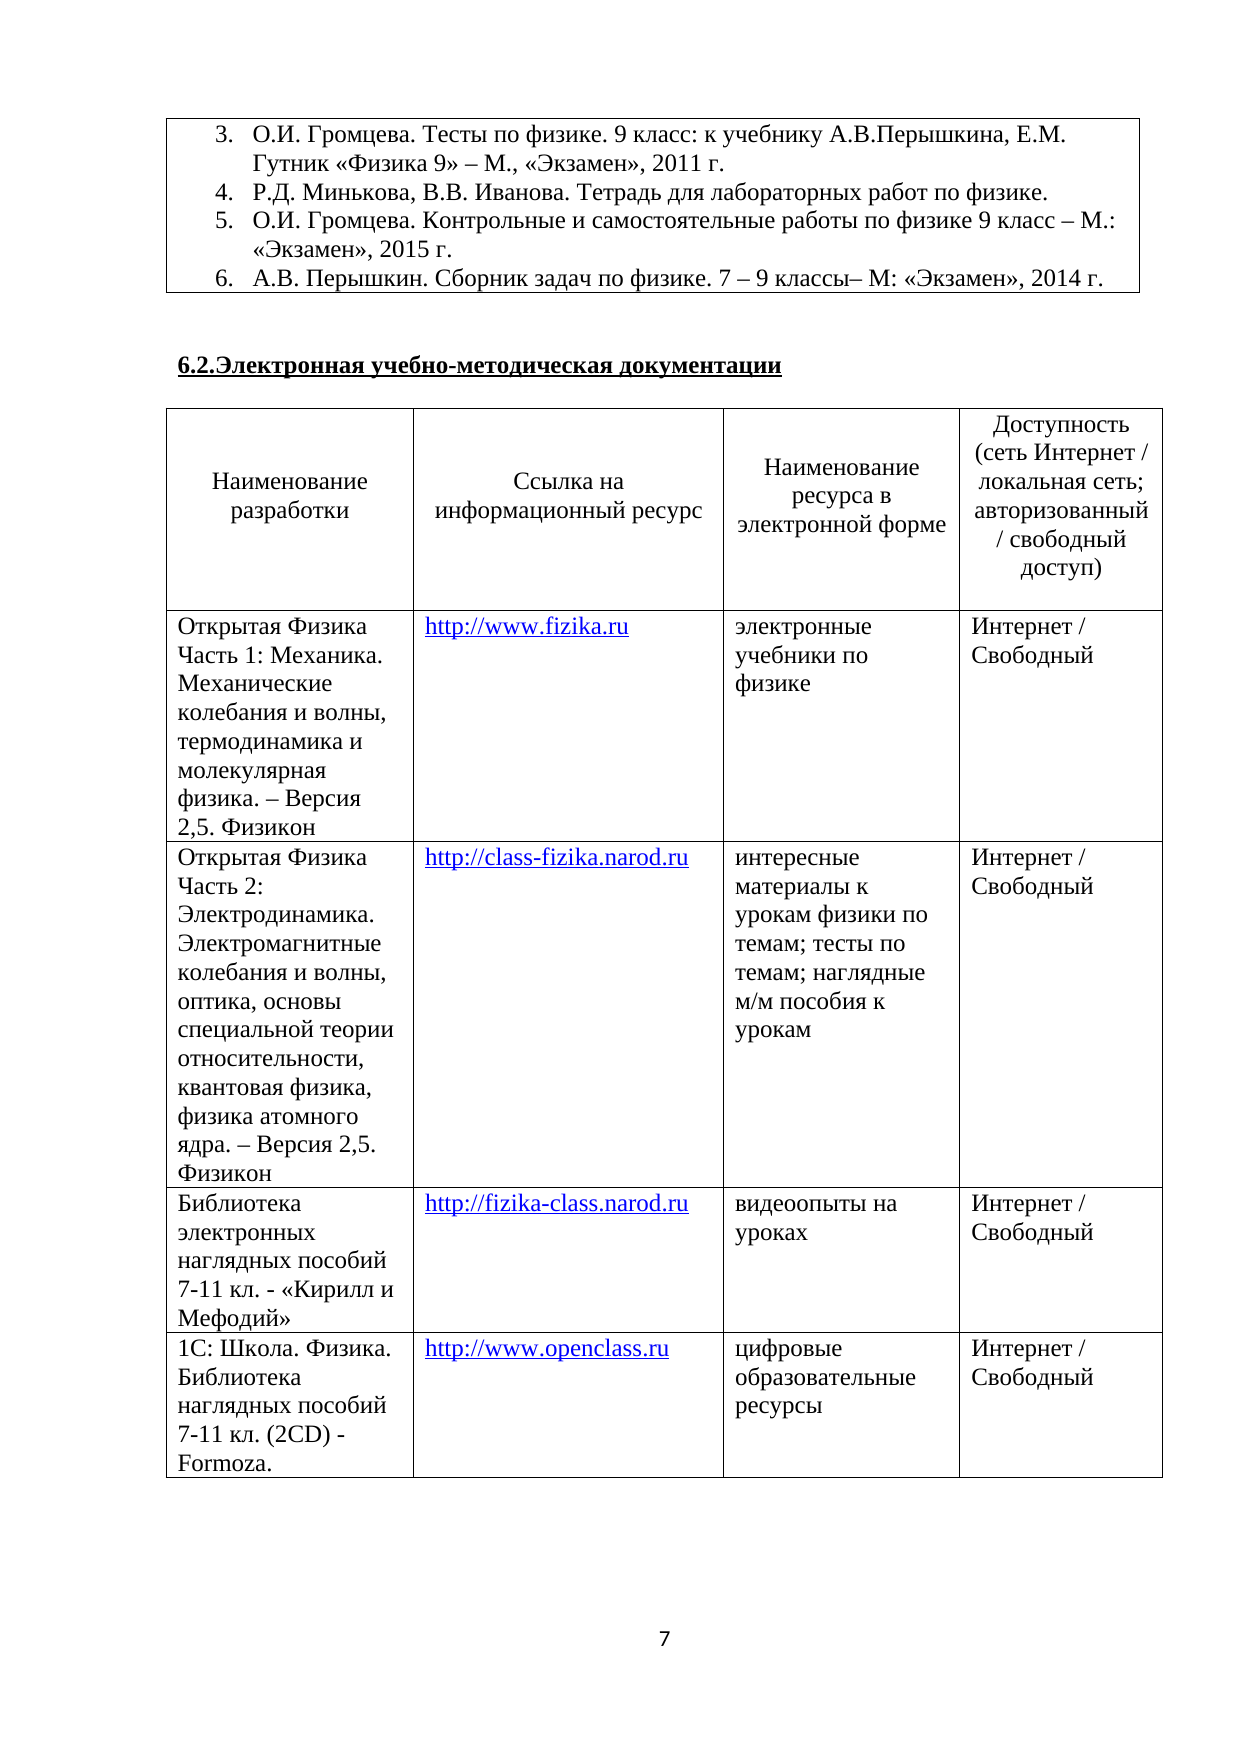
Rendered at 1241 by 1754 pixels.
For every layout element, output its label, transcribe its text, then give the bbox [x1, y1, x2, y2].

table_cell видеоопыты на уроках [724, 1188, 959, 1332]
table_cell http://fizika-class.narod.ru [414, 1188, 723, 1332]
table_cell Интернет / Свободный [960, 1188, 1162, 1332]
table_cell http://www.fizika.ru [414, 611, 723, 841]
table_cell Библиотека электронных наглядных пособий 7-11 кл. - «Кирилл и Мефодий» [167, 1188, 413, 1332]
table_cell цифровые образовательные ресурсы [724, 1333, 959, 1477]
table_cell 1C: Школа. Физика. Библиотека наглядных пособий 7-11 кл. (2CD) - Formoza. [167, 1333, 413, 1477]
table_cell http://www.openclass.ru [414, 1333, 723, 1477]
table_cell Интернет / Свободный [960, 611, 1162, 841]
table_cell Интернет / Свободный [960, 1333, 1162, 1477]
table_header Доступность (сеть Интернет / локальная сеть; авторизованный / свободный доступ) [960, 409, 1162, 610]
table_cell электронные учебники по физике [724, 611, 959, 841]
table_cell Открытая Физика Часть 1: Механика. Механические колебания и волны, термодинамика и молекулярная физика. – Версия 2,5. Физикон [167, 611, 413, 841]
table_header Ссылка на информационный ресурс [414, 409, 723, 610]
table_cell http://class-fizika.narod.ru [414, 842, 723, 1187]
table_cell Интернет / Свободный [960, 842, 1162, 1187]
table_header Наименование разработки [167, 409, 413, 610]
text 6.2.Электронная учебно-методическая документации [177, 350, 1152, 379]
table_cell интересные материалы к урокам физики по темам; тесты по темам; наглядные м/м пособия к урокам [724, 842, 959, 1187]
table_header Наименование ресурса в электронной форме [724, 409, 959, 610]
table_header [167, 119, 1139, 292]
table_cell Открытая Физика Часть 2: Электродинамика. Электромагнитные колебания и волны, оптика, основы специальной теории относительности, квантовая физика, физика атомного ядра. – Версия 2,5. Физикон [167, 842, 413, 1187]
